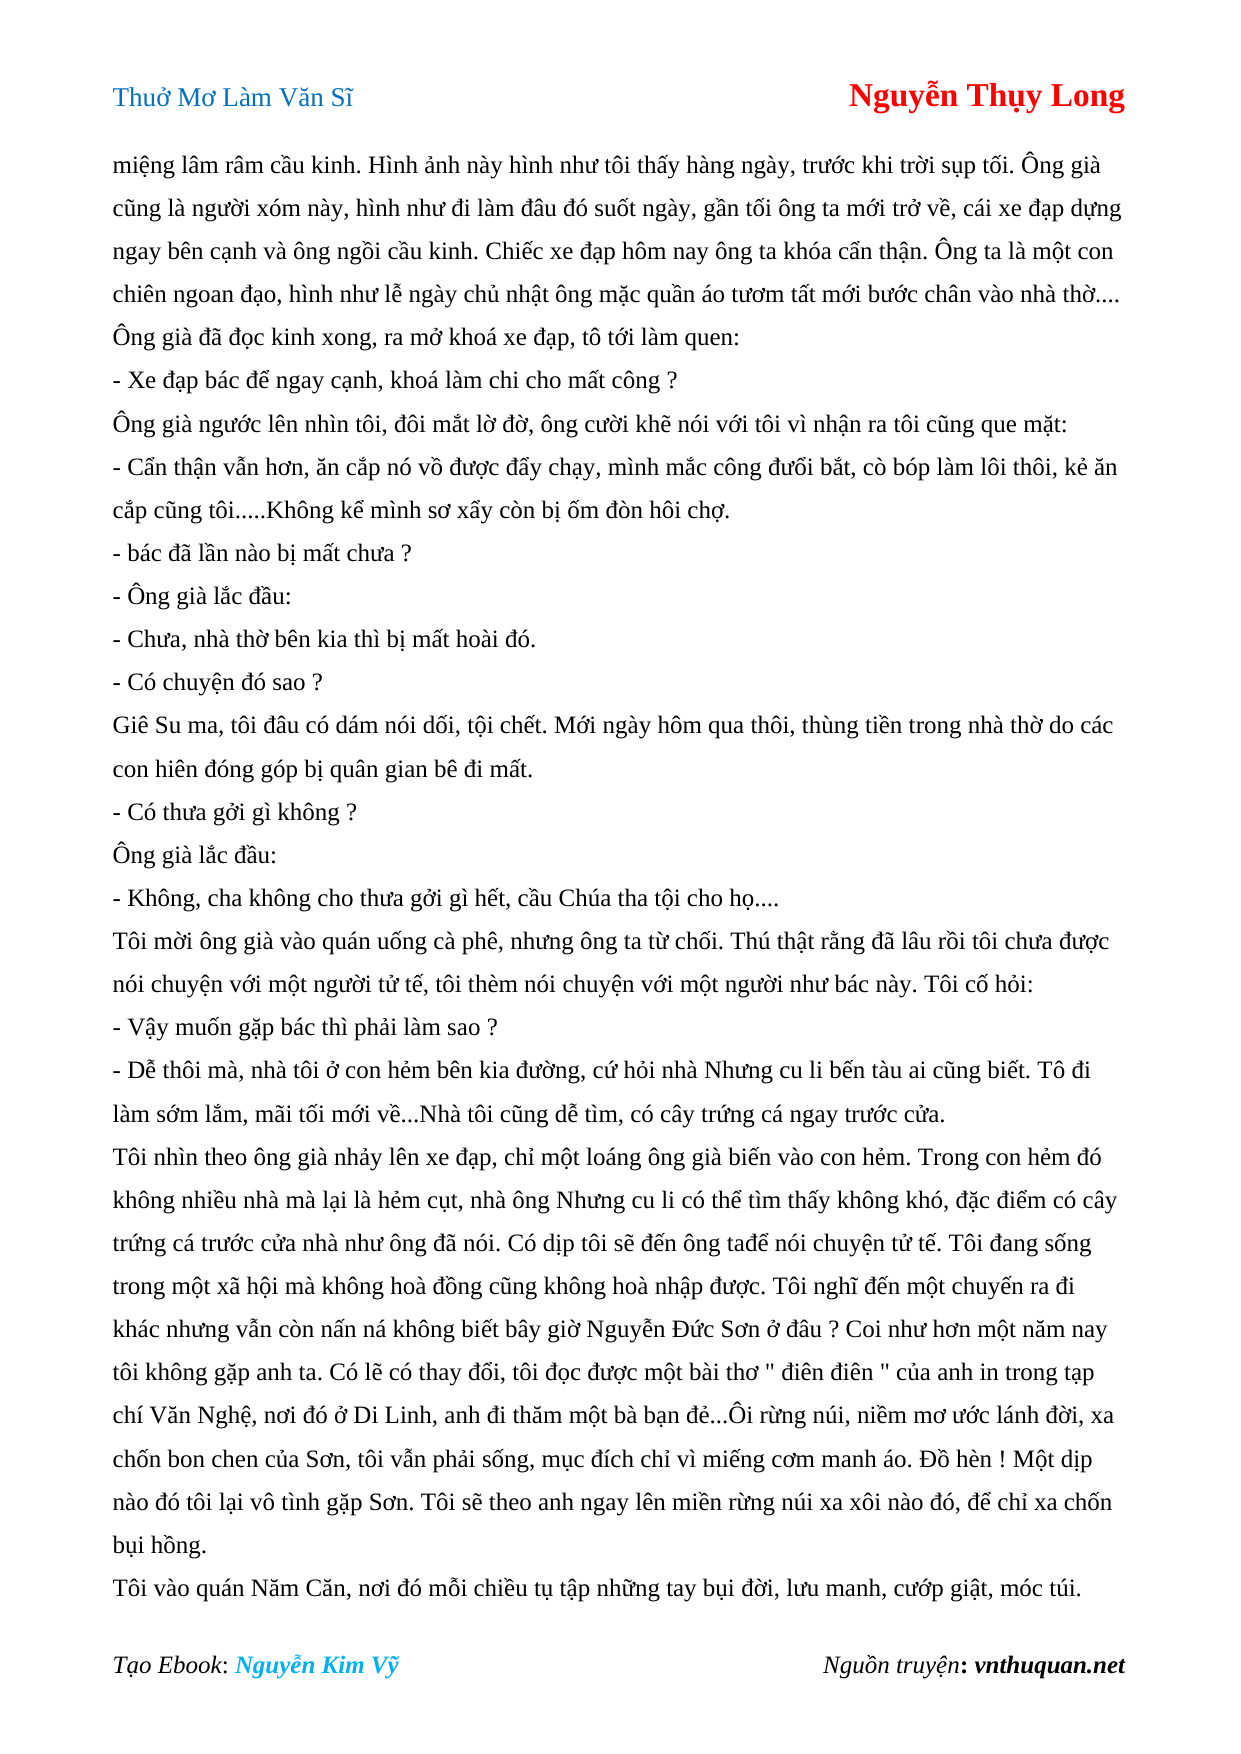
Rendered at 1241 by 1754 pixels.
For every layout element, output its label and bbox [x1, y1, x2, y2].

text [112, 150, 1128, 1602]
